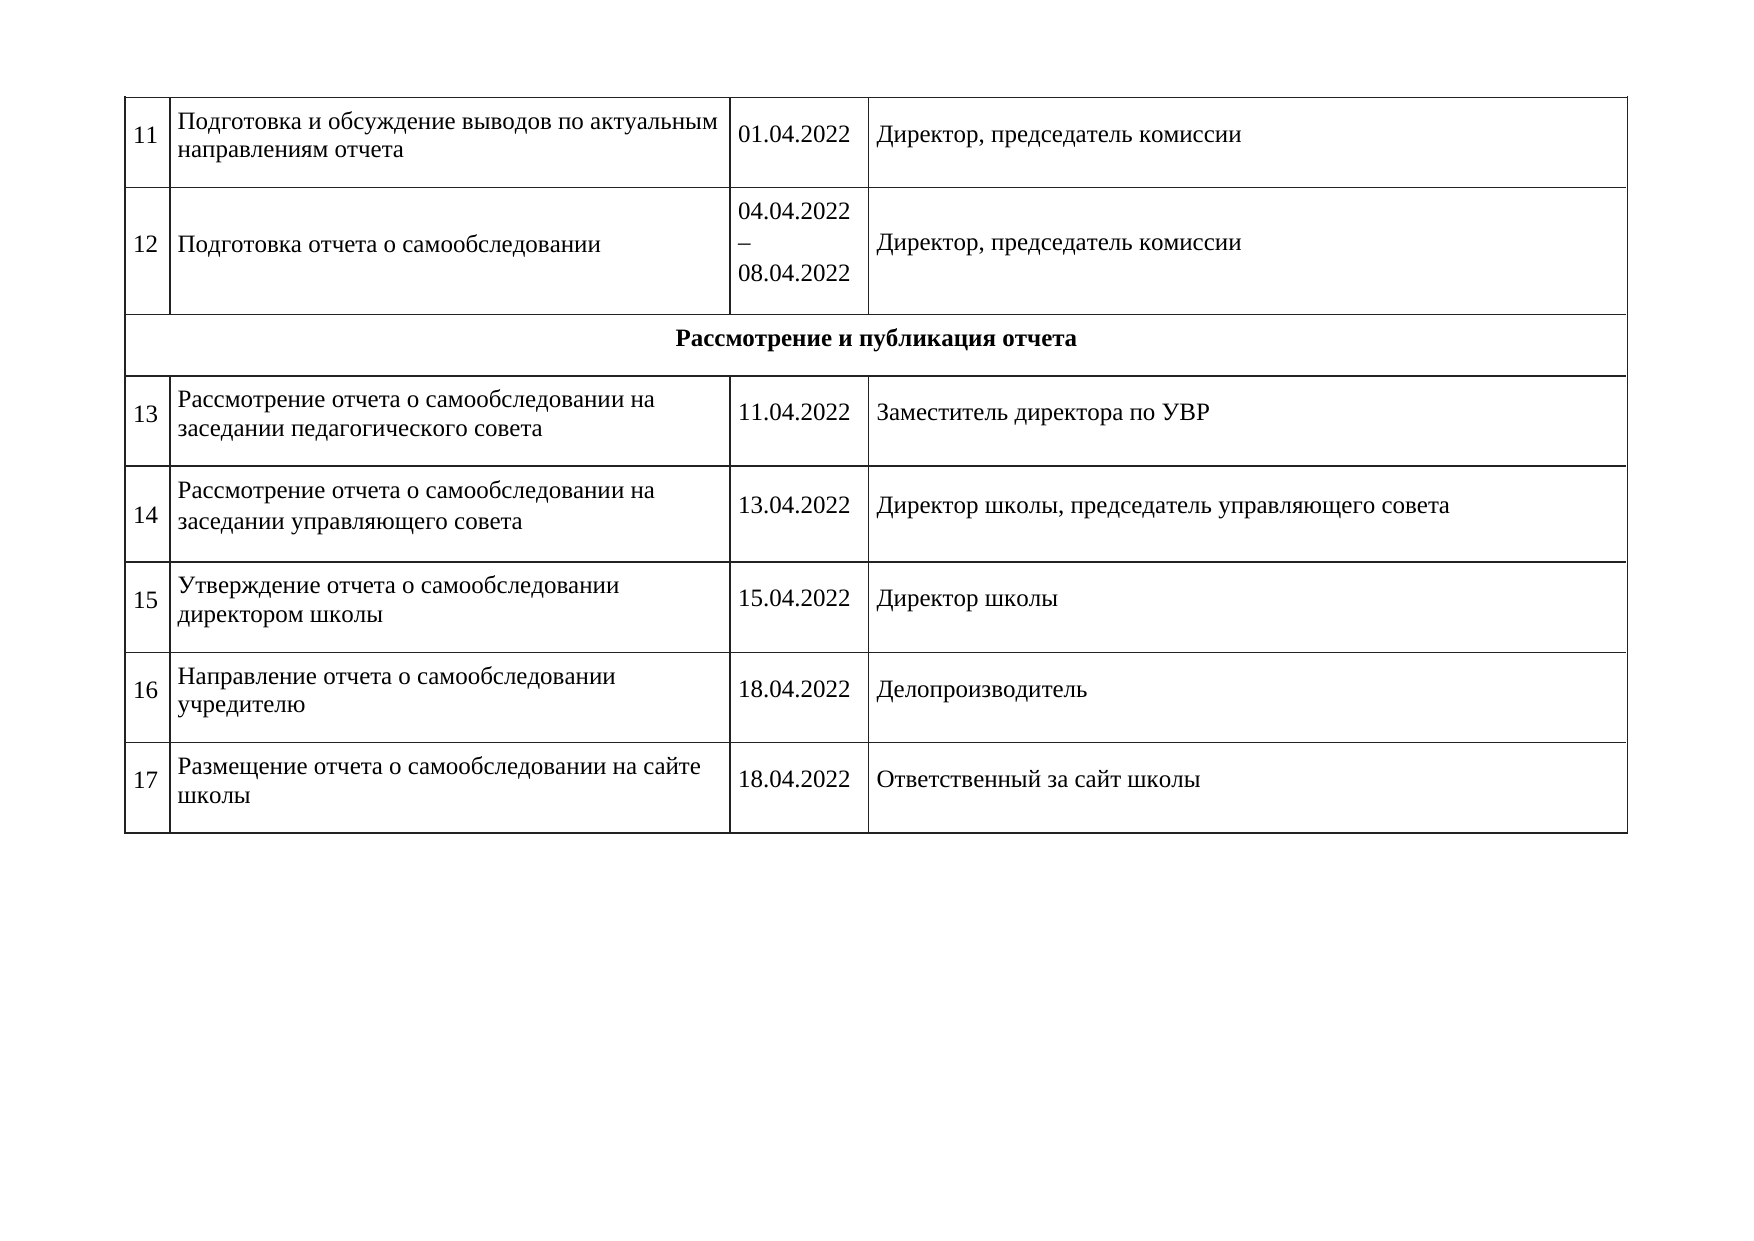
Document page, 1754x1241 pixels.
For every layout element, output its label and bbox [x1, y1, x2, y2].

table_header [117, 89, 1634, 842]
